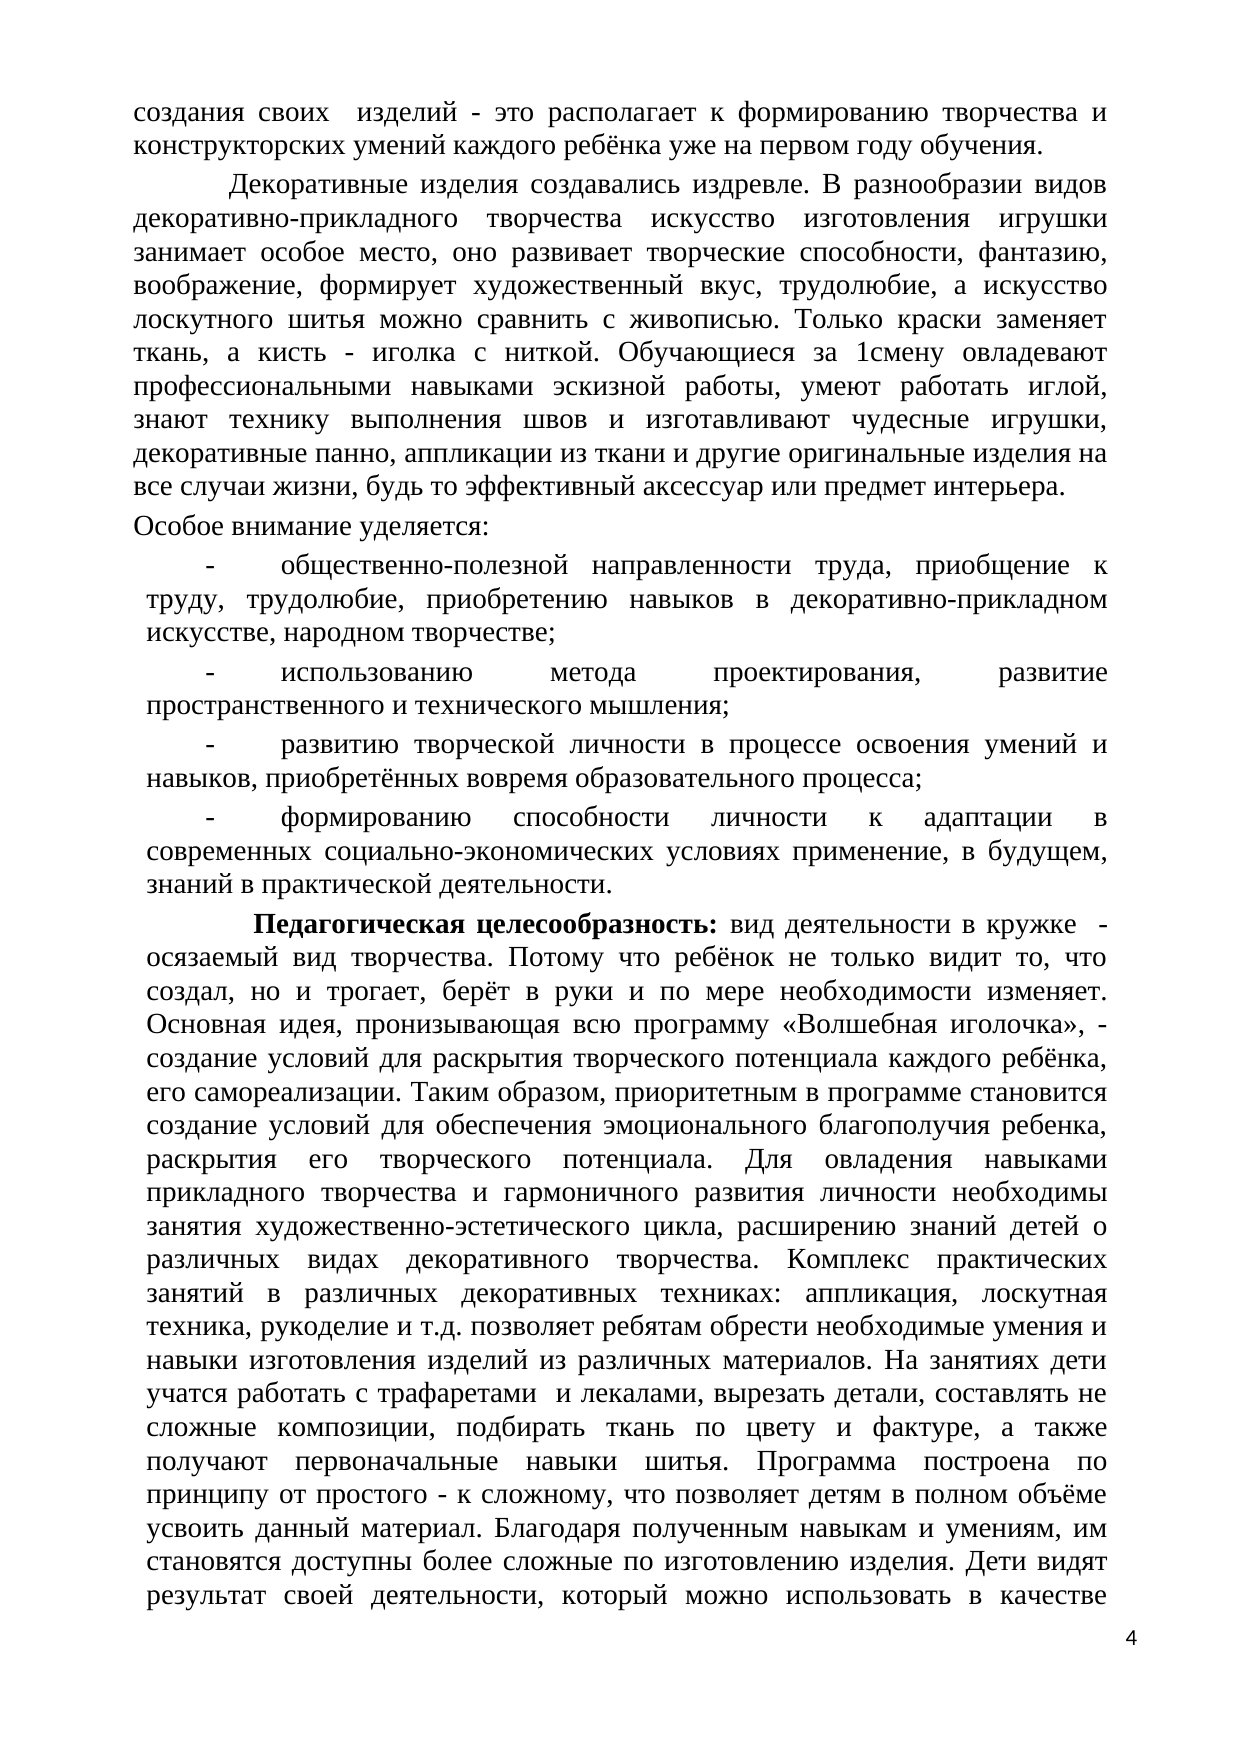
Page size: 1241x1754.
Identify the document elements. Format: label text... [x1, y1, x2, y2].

text Особое внимание уделяется: [133, 508, 1108, 541]
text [133, 94, 1108, 161]
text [146, 906, 1108, 1610]
list формированию способности личности к адаптации в современных социально-экономических условиях применение, в будущем, знаний в практической деятельности. [146, 799, 1108, 900]
list использованию метода проектирования, развитие пространственного и технического мышления; [146, 654, 1108, 721]
list развитию творческой личности в процессе освоения умений и навыков, приобретённых вовремя образовательного процесса; [146, 727, 1108, 794]
text Декоративные изделия создавались издревле. В разнообразии видов декоративно-прикладного творчества искусство изготовления игрушки занимает особое место, оно развивает творческие способности, фантазию, воображение, формирует художественный вкус, трудолюбие, а искусство лоскутного шитья можно сравнить с живописью. Только краски заменяет ткань, а кисть - иголка с ниткой. Обучающиеся за 1смену овладевают профессиональными навыками эскизной работы, умеют работать иглой, знают технику выполнения швов и изготавливают чудесные игрушки, декоративные панно, аппликации из ткани и другие оригинальные изделия на все случаи жизни, будь то эффективный аксессуар или предмет интерьера. [133, 167, 1108, 502]
list общественно-полезной направленности труда, приобщение к труду, трудолюбие, приобретению навыков в декоративно-прикладном искусстве, народном творчестве; [146, 547, 1108, 648]
